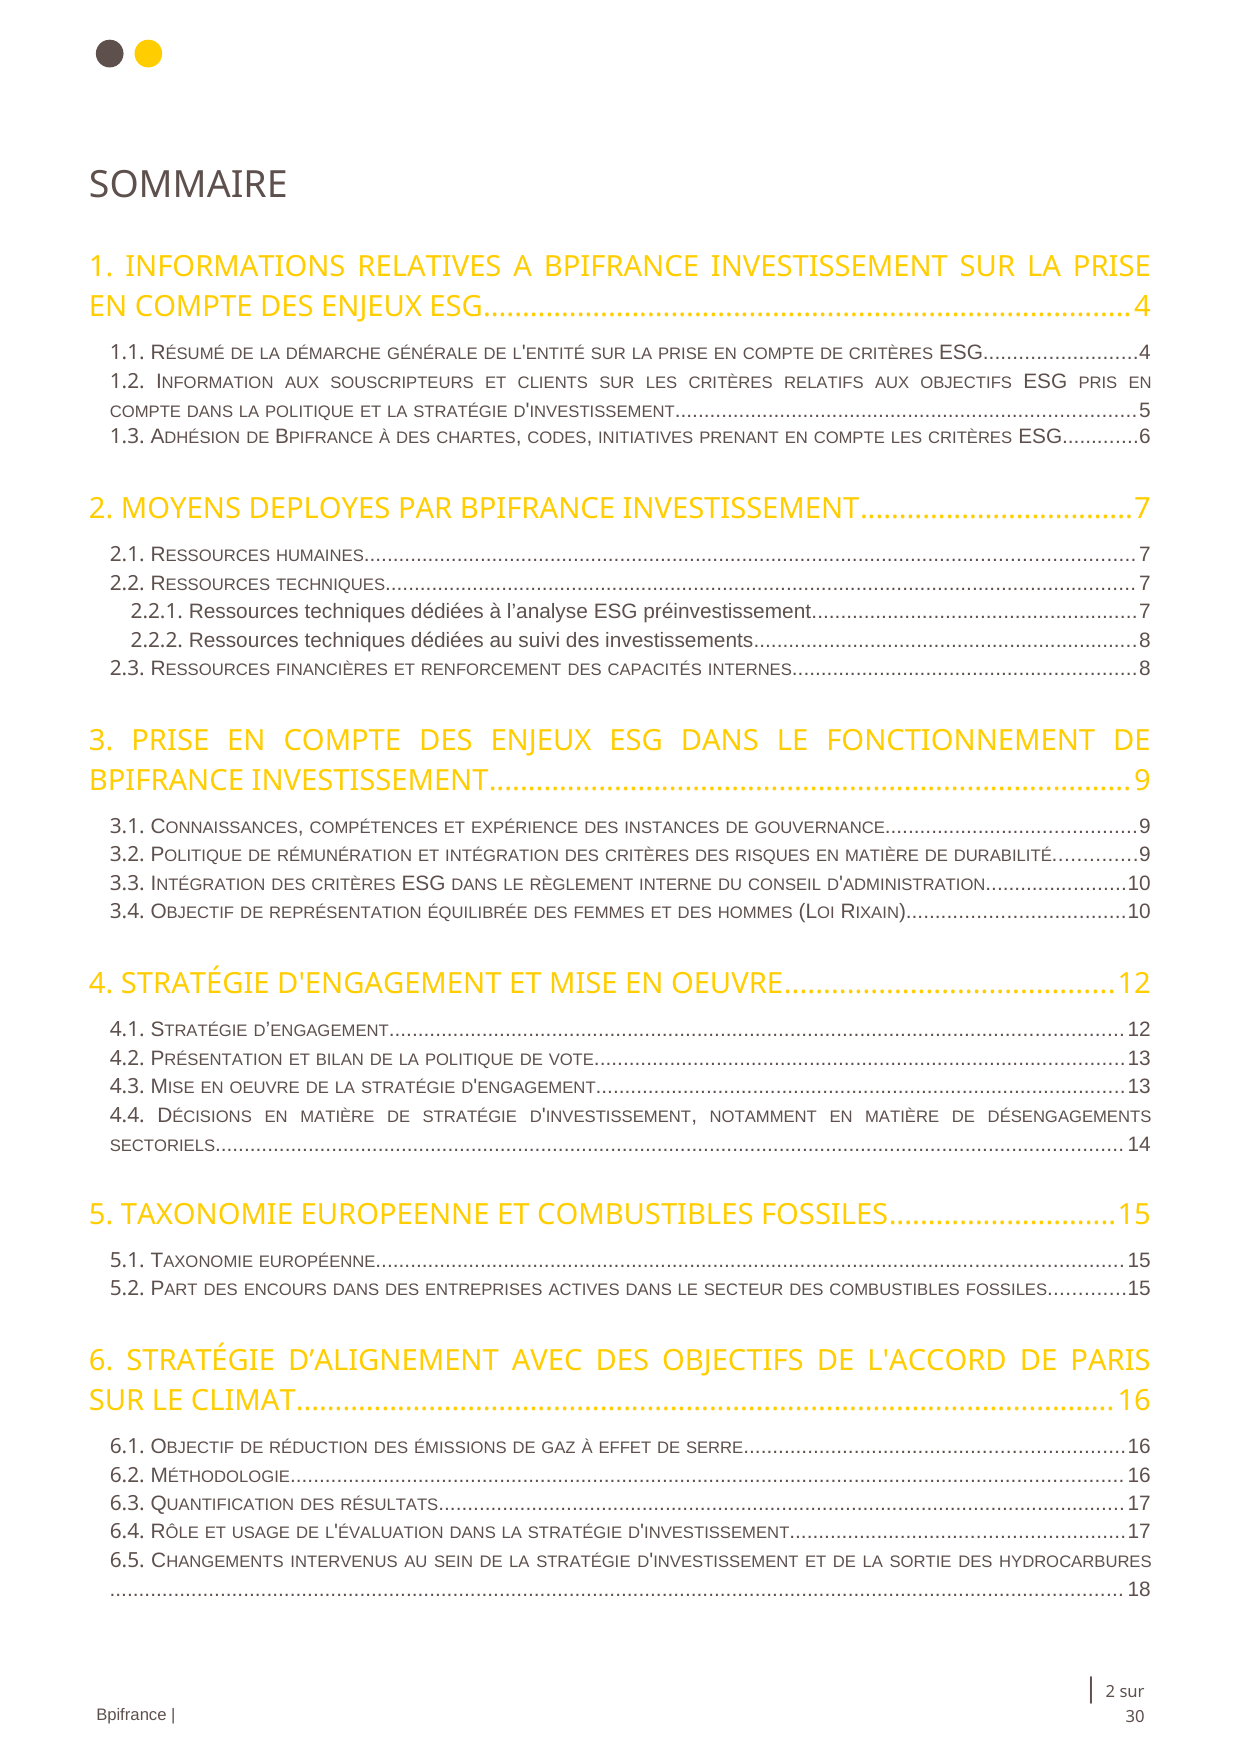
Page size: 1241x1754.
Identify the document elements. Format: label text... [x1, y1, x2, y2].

text SOMMAIRE [89, 157, 1152, 208]
